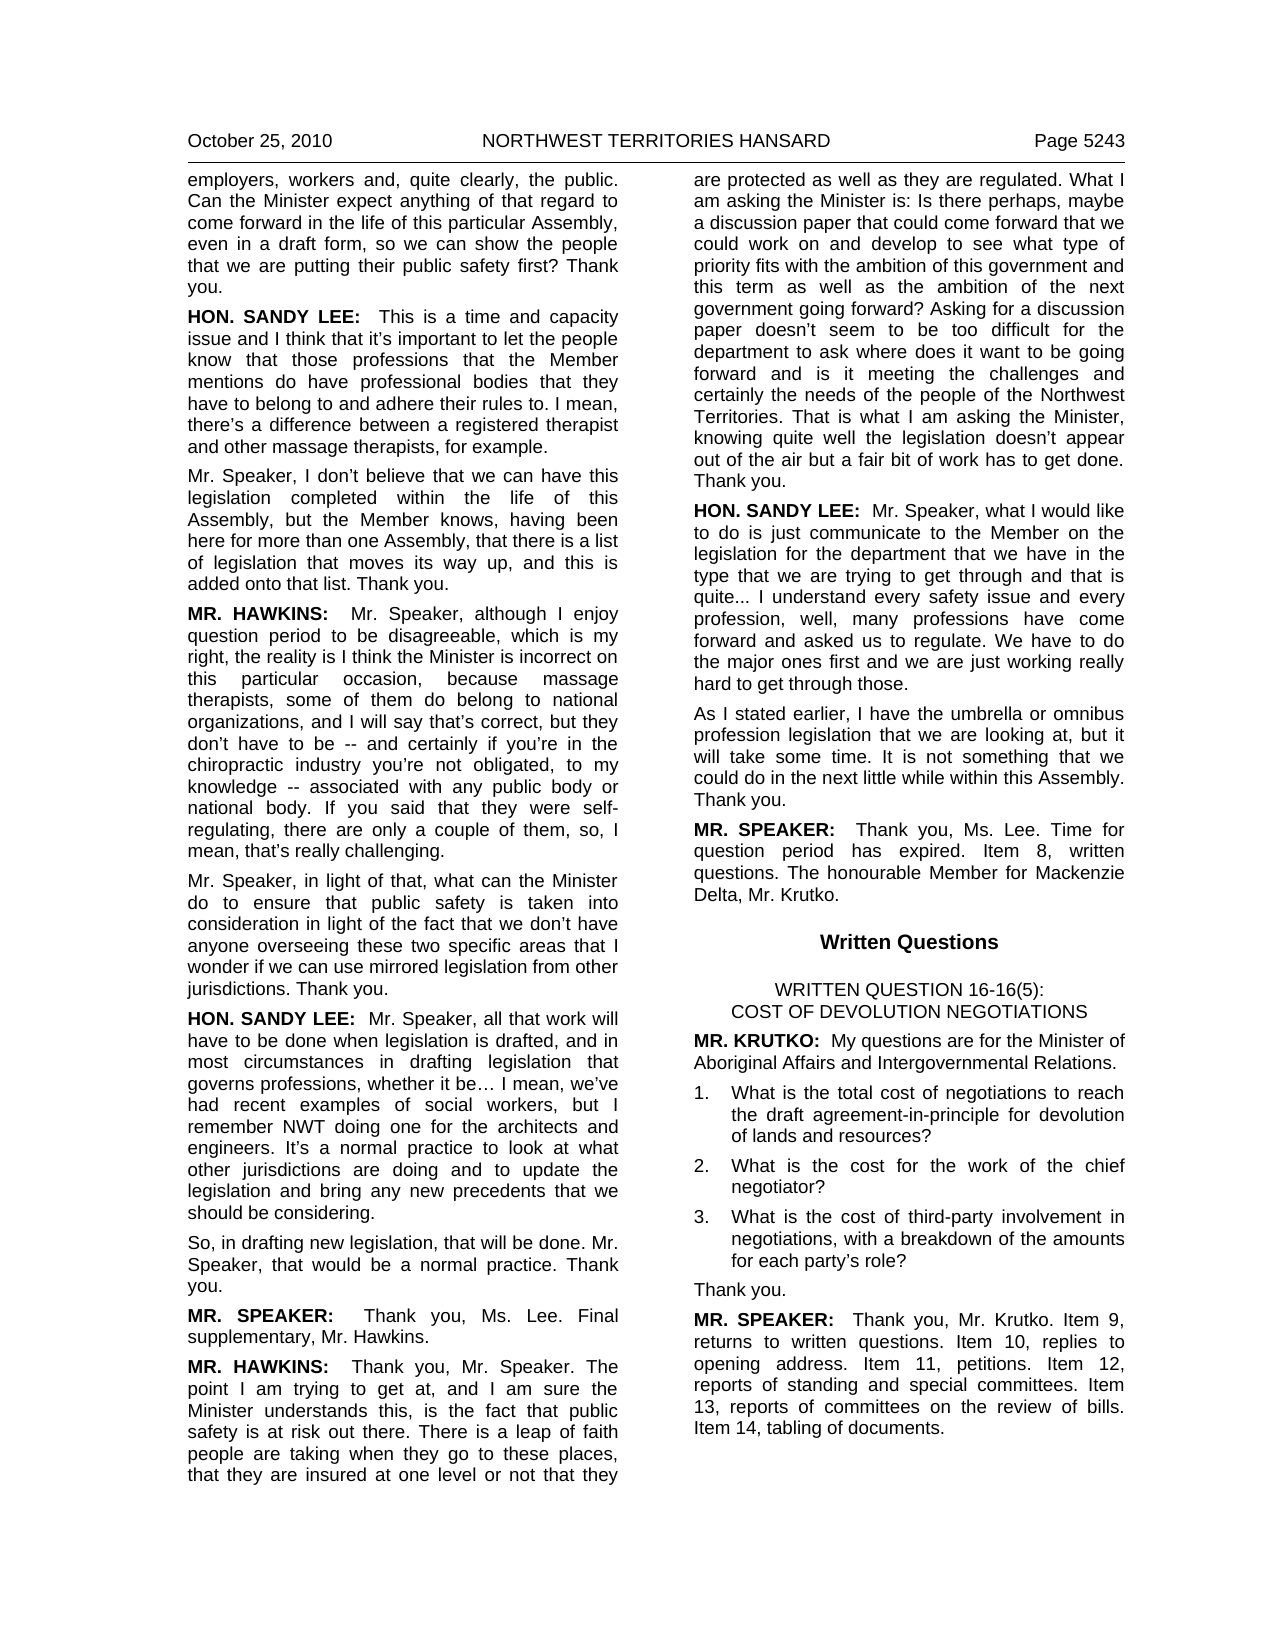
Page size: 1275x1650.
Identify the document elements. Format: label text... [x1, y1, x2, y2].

list What is the cost of third-party involvement in negotiations, with a breakdown of the amounts for each party’s role? [694, 1206, 1125, 1271]
text MR. SPEAKER: Thank you, Ms. Lee. Time for question period has expired. Item 8, written questions. The honourable Member for Mackenzie Delta, Mr. Krutko. [694, 819, 1125, 905]
text MR. HAWKINS: Thank you, Mr. Speaker. The point I am trying to get at, and I am sure the Minister understands this, is the fact that public safety is at risk out there. There is a leap of faith people are taking when they go to these places, that they are insured at one level or not that they are protected as well as they are regulated. What I am asking the Minister is: Is there perhaps, maybe a discussion paper that could come forward that we could work on and develop to see what type of priority fits with the ambition of this government and this term as well as the ambition of the next government going forward? Asking for a discussion paper doesn’t seem to be too difficult for the department to ask where does it want to be going forward and is it meeting the challenges and certainly the needs of the people of the Northwest Territories. That is what I am asking the Minister, knowing quite well the legislation doesn’t appear out of the air but a fair bit of work has to get done. Thank you. [694, 168, 1125, 492]
text So, in drafting new legislation, that will be done. Mr. Speaker, that would be a normal practice. Thank you. [187, 1232, 619, 1296]
list What is the cost for the work of the chief negotiator? [694, 1155, 1125, 1198]
list What is the total cost of negotiations to reach the draft agreement-in-principle for devolution of lands and resources? [694, 1082, 1125, 1146]
text HON. SANDY LEE: Mr. Speaker, all that work will have to be done when legislation is drafted, and in most circumstances in drafting legislation that governs professions, whether it be… I mean, we’ve had recent examples of social workers, but I remember NWT doing one for the architects and engineers. It’s a normal practice to look at what other jurisdictions are doing and to update the legislation and bring any new precedents that we should be considering. [187, 1008, 619, 1223]
text Mr. Speaker, in light of that, what can the Minister do to ensure that public safety is taken into consideration in light of the fact that we don’t have anyone overseeing these two specific areas that I wonder if we can use mirrored legislation from other jurisdictions. Thank you. [187, 870, 619, 999]
subtitle WRITTEN QUESTION 16-16(5): COST OF DEVOLUTION NEGOTIATIONS [694, 979, 1125, 1022]
text As I stated earlier, I have the umbrella or omnibus profession legislation that we are looking at, but it will take some time. It is not something that we could do in the next little while within this Assembly. Thank you. [694, 702, 1125, 810]
subtitle Written Questions [694, 930, 1125, 954]
text MR. SPEAKER: Thank you, Mr. Krutko. Item 9, returns to written questions. Item 10, replies to opening address. Item 11, petitions. Item 12, reports of standing and special committees. Item 13, reports of committees on the review of bills. Item 14, tabling of documents. [694, 1309, 1125, 1438]
text HON. SANDY LEE: This is a time and capacity issue and I think that it’s important to let the people know that those professions that the Member mentions do have professional bodies that they have to belong to and adhere their rules to. I mean, there’s a difference between a registered therapist and other massage therapists, for example. [187, 306, 619, 457]
text MR. HAWKINS: Mr. Speaker, although I enjoy question period to be disagreeable, which is my right, the reality is I think the Minister is incorrect on this particular occasion, because massage therapists, some of them do belong to national organizations, and I will say that’s correct, but they don’t have to be -- and certainly if you’re in the chiropractic industry you’re not obligated, to my knowledge -- associated with any public body or national body. If you said that they were self-regulating, there are only a couple of them, so, I mean, that’s really challenging. [187, 603, 619, 862]
text Mr. Speaker, I don’t believe that we can have this legislation completed within the life of this Assembly, but the Member knows, having been here for more than one Assembly, that there is a list of legislation that moves its way up, and this is added onto that list. Thank you. [187, 465, 619, 595]
text MR. KRUTKO: My questions are for the Minister of Aboriginal Affairs and Intergovernmental Relations. [694, 1030, 1125, 1073]
text HON. SANDY LEE: Mr. Speaker, what I would like to do is just communicate to the Member on the legislation for the department that we have in the type that we are trying to get through and that is quite... I understand every safety issue and every profession, well, many professions have come forward and asked us to regulate. We have to do the major ones first and we are just working really hard to get through those. [694, 500, 1125, 694]
text MR. SPEAKER: Thank you, Ms. Lee. Final supplementary, Mr. Hawkins. [187, 1305, 619, 1348]
text Thank you. [694, 1279, 1125, 1301]
